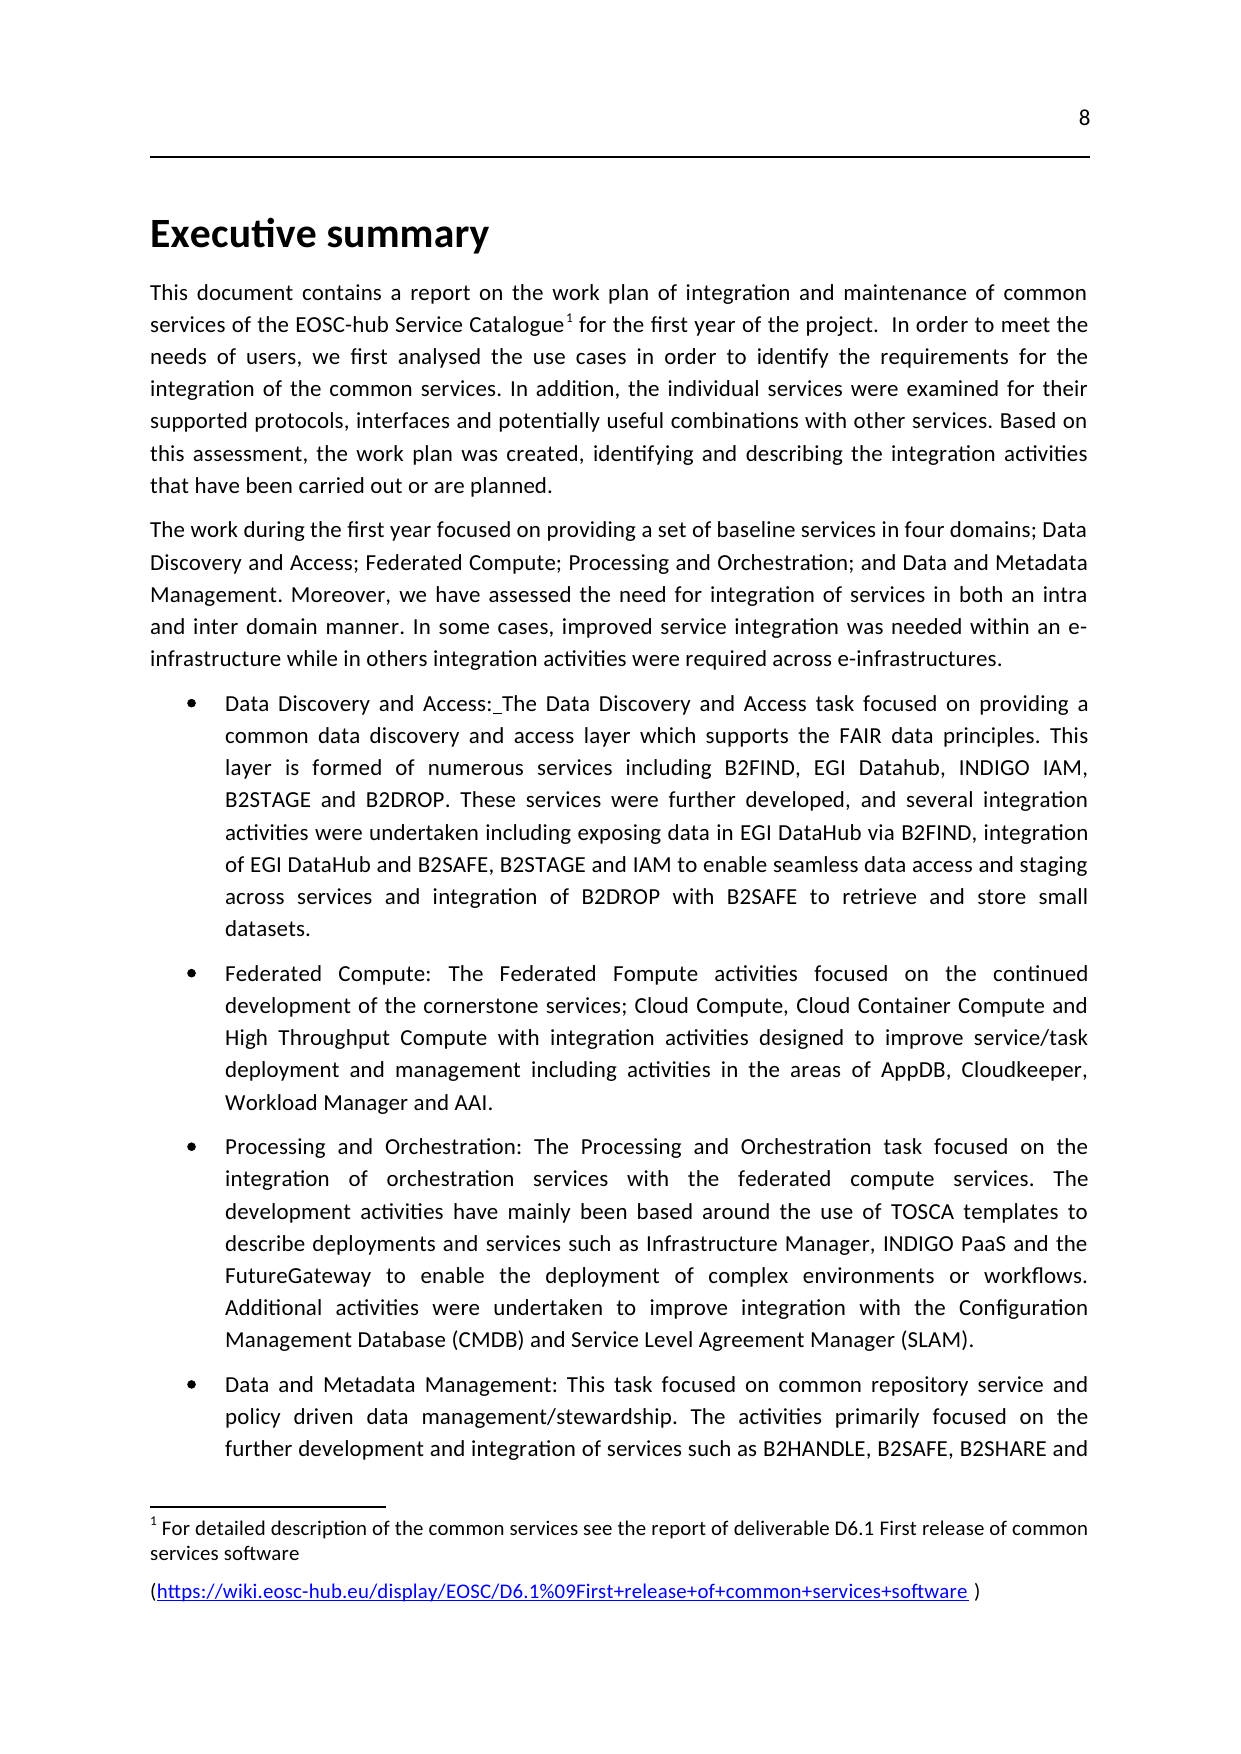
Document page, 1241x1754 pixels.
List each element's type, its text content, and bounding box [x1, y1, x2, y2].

list Federated Compute: The Federated Fompute activities focused on the continued development of the cornerstone services; Cloud Compute, Cloud Container Compute and High Throughput Compute with integration activities designed to improve service/task deployment and management including activities in the areas of AppDB, Cloudkeeper, Workload Manager and AAI. [187, 959, 1090, 1116]
text This document contains a report on the work plan of integration and maintenance of common services of the EOSC-hub Service Catalogue for the first year of the project. In order to meet the needs of users, we first analysed the use cases in order to identify the requirements for the integration of the common services. In addition, the individual services were examined for their supported protocols, interfaces and potentially useful combinations with other services. Based on this assessment, the work plan was created, identifying and describing the integration activities that have been carried out or are planned. [150, 278, 1090, 499]
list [187, 1370, 1090, 1463]
list Processing and Orchestration: The Processing and Orchestration task focused on the integration of orchestration services with the federated compute services. The development activities have mainly been based around the use of TOSCA templates to describe deployments and services such as Infrastructure Manager, INDIGO PaaS and the FutureGateway to enable the deployment of complex environments or workflows. Additional activities were undertaken to improve integration with the Configuration Management Database (CMDB) and Service Level Agreement Manager (SLAM). [187, 1132, 1090, 1353]
text Executive summary [150, 207, 1090, 258]
list Data Discovery and Access: The Data Discovery and Access task focused on providing a common data discovery and access layer which supports the FAIR data principles. This layer is formed of numerous services including B2FIND, EGI Datahub, INDIGO IAM, B2STAGE and B2DROP. These services were further developed, and several integration activities were undertaken including exposing data in EGI DataHub via B2FIND, integration of EGI DataHub and B2SAFE, B2STAGE and IAM to enable seamless data access and staging across services and integration of B2DROP with B2SAFE to retrieve and store small datasets. [187, 689, 1090, 942]
text The work during the first year focused on providing a set of baseline services in four domains; Data Discovery and Access; Federated Compute; Processing and Orchestration; and Data and Metadata Management. Moreover, we have assessed the need for integration of services in both an intra and inter domain manner. In some cases, improved service integration was needed within an e-infrastructure while in others integration activities were required across e-infrastructures. [150, 516, 1090, 672]
